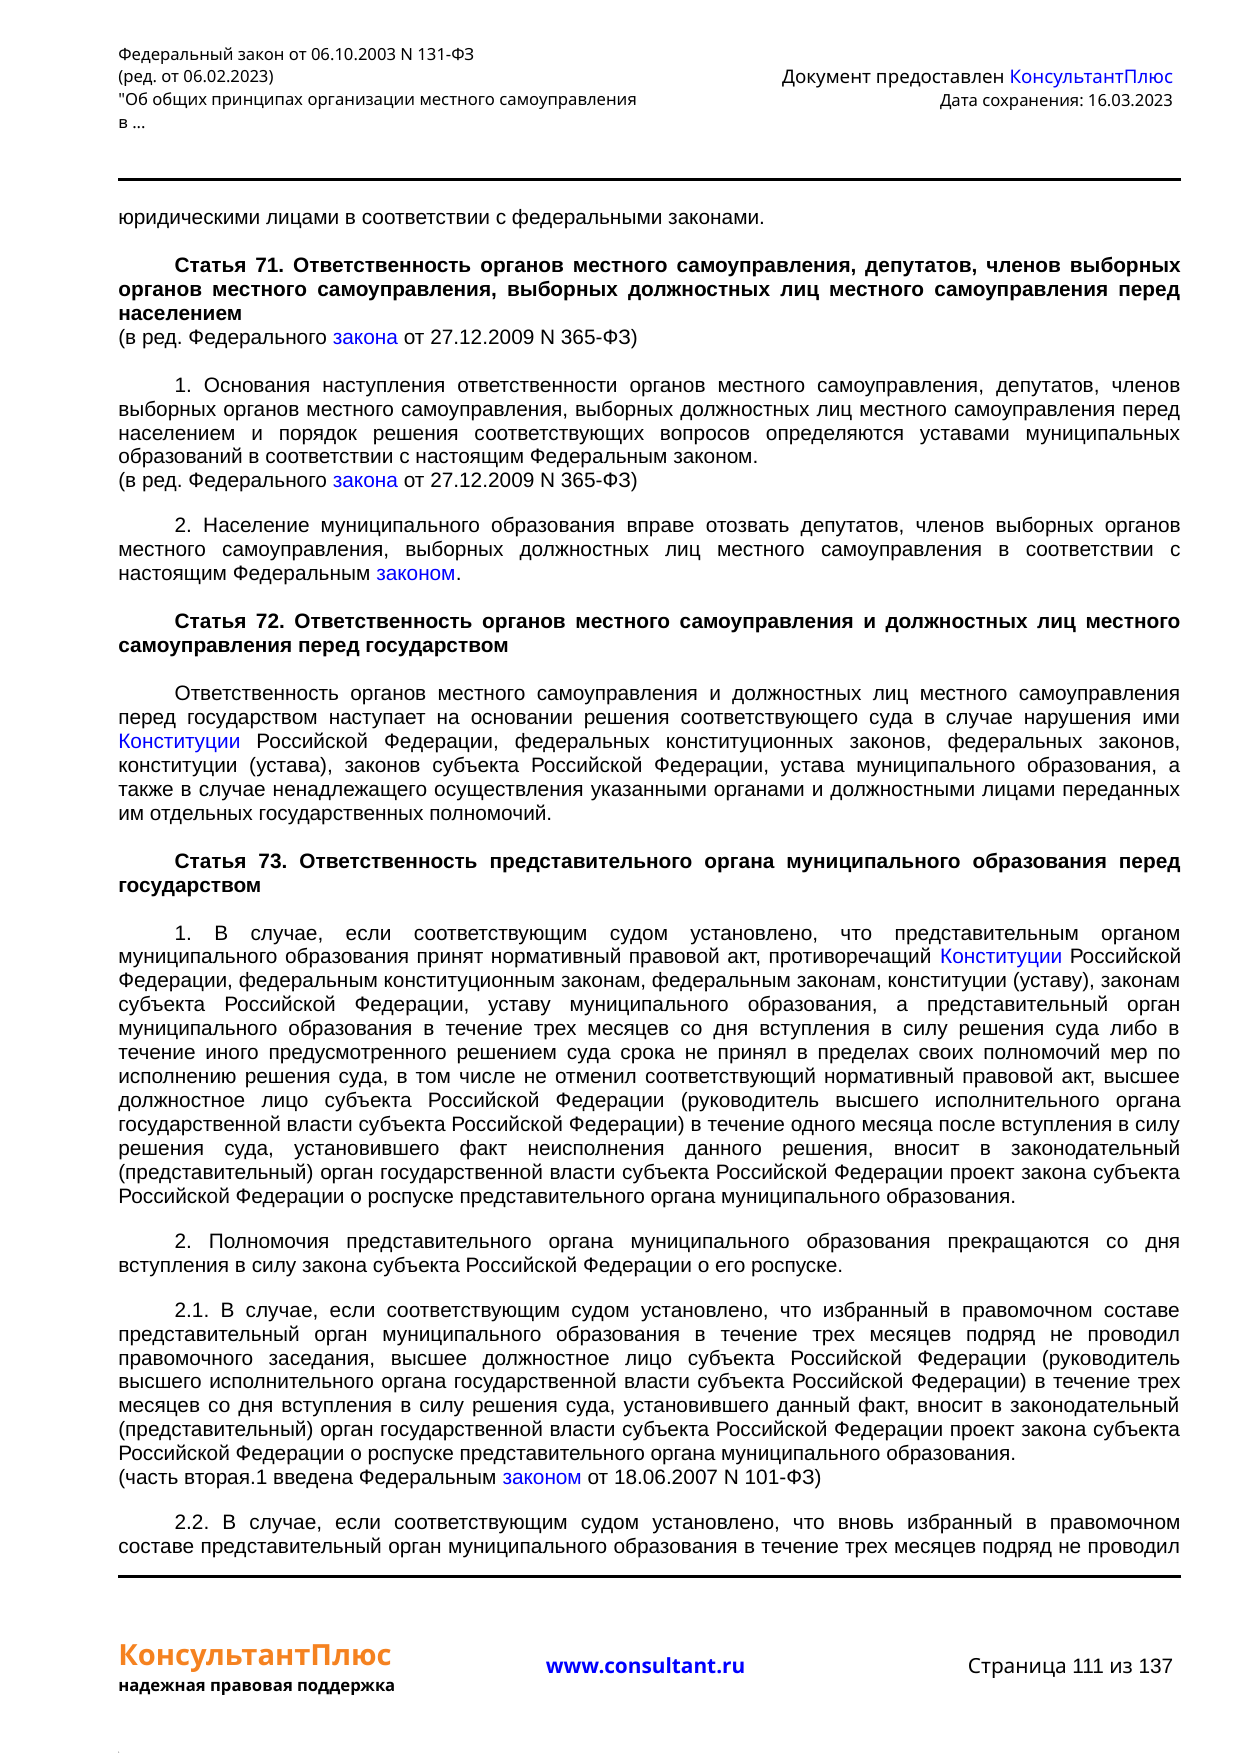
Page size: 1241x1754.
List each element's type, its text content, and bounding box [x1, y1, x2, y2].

text 2. Полномочия представительного органа муниципального образования прекращаются со дня вступления в силу закона субъекта Российской Федерации о его роспуске. [118, 1229, 1181, 1277]
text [118, 205, 1181, 229]
text (часть вторая.1 введена Федеральным законом от 18.06.2007 N 101-ФЗ) [118, 1465, 1181, 1489]
text (в ред. Федерального закона от 27.12.2009 N 365-ФЗ) [118, 468, 1181, 492]
text 1. В случае, если соответствующим судом установлено, что представительным органом муниципального образования принят нормативный правовой акт, противоречащий Конституции Российской Федерации, федеральным конституционным законам, федеральным законам, конституции (уставу), законам субъекта Российской Федерации, уставу муниципального образования, а представительный орган муниципального образования в течение трех месяцев со дня вступления в силу решения суда либо в течение иного предусмотренного решением суда срока не принял в пределах своих полномочий мер по исполнению решения суда, в том числе не отменил соответствующий нормативный правовой акт, высшее должностное лицо субъекта Российской Федерации (руководитель высшего исполнительного органа государственной власти субъекта Российской Федерации) в течение одного месяца после вступления в силу решения суда, установившего факт неисполнения данного решения, вносит в законодательный (представительный) орган государственной власти субъекта Российской Федерации проект закона субъекта Российской Федерации о роспуске представительного органа муниципального образования. [118, 920, 1181, 1208]
text (в ред. Федерального закона от 27.12.2009 N 365-ФЗ) [118, 324, 1181, 348]
text 2.1. В случае, если соответствующим судом установлено, что избранный в правомочном составе представительный орган муниципального образования в течение трех месяцев подряд не проводил правомочного заседания, высшее должностное лицо субъекта Российской Федерации (руководитель высшего исполнительного органа государственной власти субъекта Российской Федерации) в течение трех месяцев со дня вступления в силу решения суда, установившего данный факт, вносит в законодательный (представительный) орган государственной власти субъекта Российской Федерации проект закона субъекта Российской Федерации о роспуске представительного органа муниципального образования. [118, 1297, 1181, 1465]
title Статья 71. Ответственность органов местного самоуправления, депутатов, членов выборных органов местного самоуправления, выборных должностных лиц местного самоуправления перед населением [118, 253, 1181, 324]
title Статья 72. Ответственность органов местного самоуправления и должностных лиц местного самоуправления перед государством [118, 609, 1181, 657]
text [118, 1510, 1181, 1558]
text 1. Основания наступления ответственности органов местного самоуправления, депутатов, членов выборных органов местного самоуправления, выборных должностных лиц местного самоуправления перед населением и порядок решения соответствующих вопросов определяются уставами муниципальных образований в соответствии с настоящим Федеральным законом. [118, 372, 1181, 468]
text 2. Население муниципального образования вправе отозвать депутатов, членов выборных органов местного самоуправления, выборных должностных лиц местного самоуправления в соответствии с настоящим Федеральным законом. [118, 513, 1181, 585]
text Ответственность органов местного самоуправления и должностных лиц местного самоуправления перед государством наступает на основании решения соответствующего суда в случае нарушения ими Конституции Российской Федерации, федеральных конституционных законов, федеральных законов, конституции (устава), законов субъекта Российской Федерации, устава муниципального образования, а также в случае ненадлежащего осуществления указанными органами и должностными лицами переданных им отдельных государственных полномочий. [118, 681, 1181, 824]
title Статья 73. Ответственность представительного органа муниципального образования перед государством [118, 848, 1181, 896]
